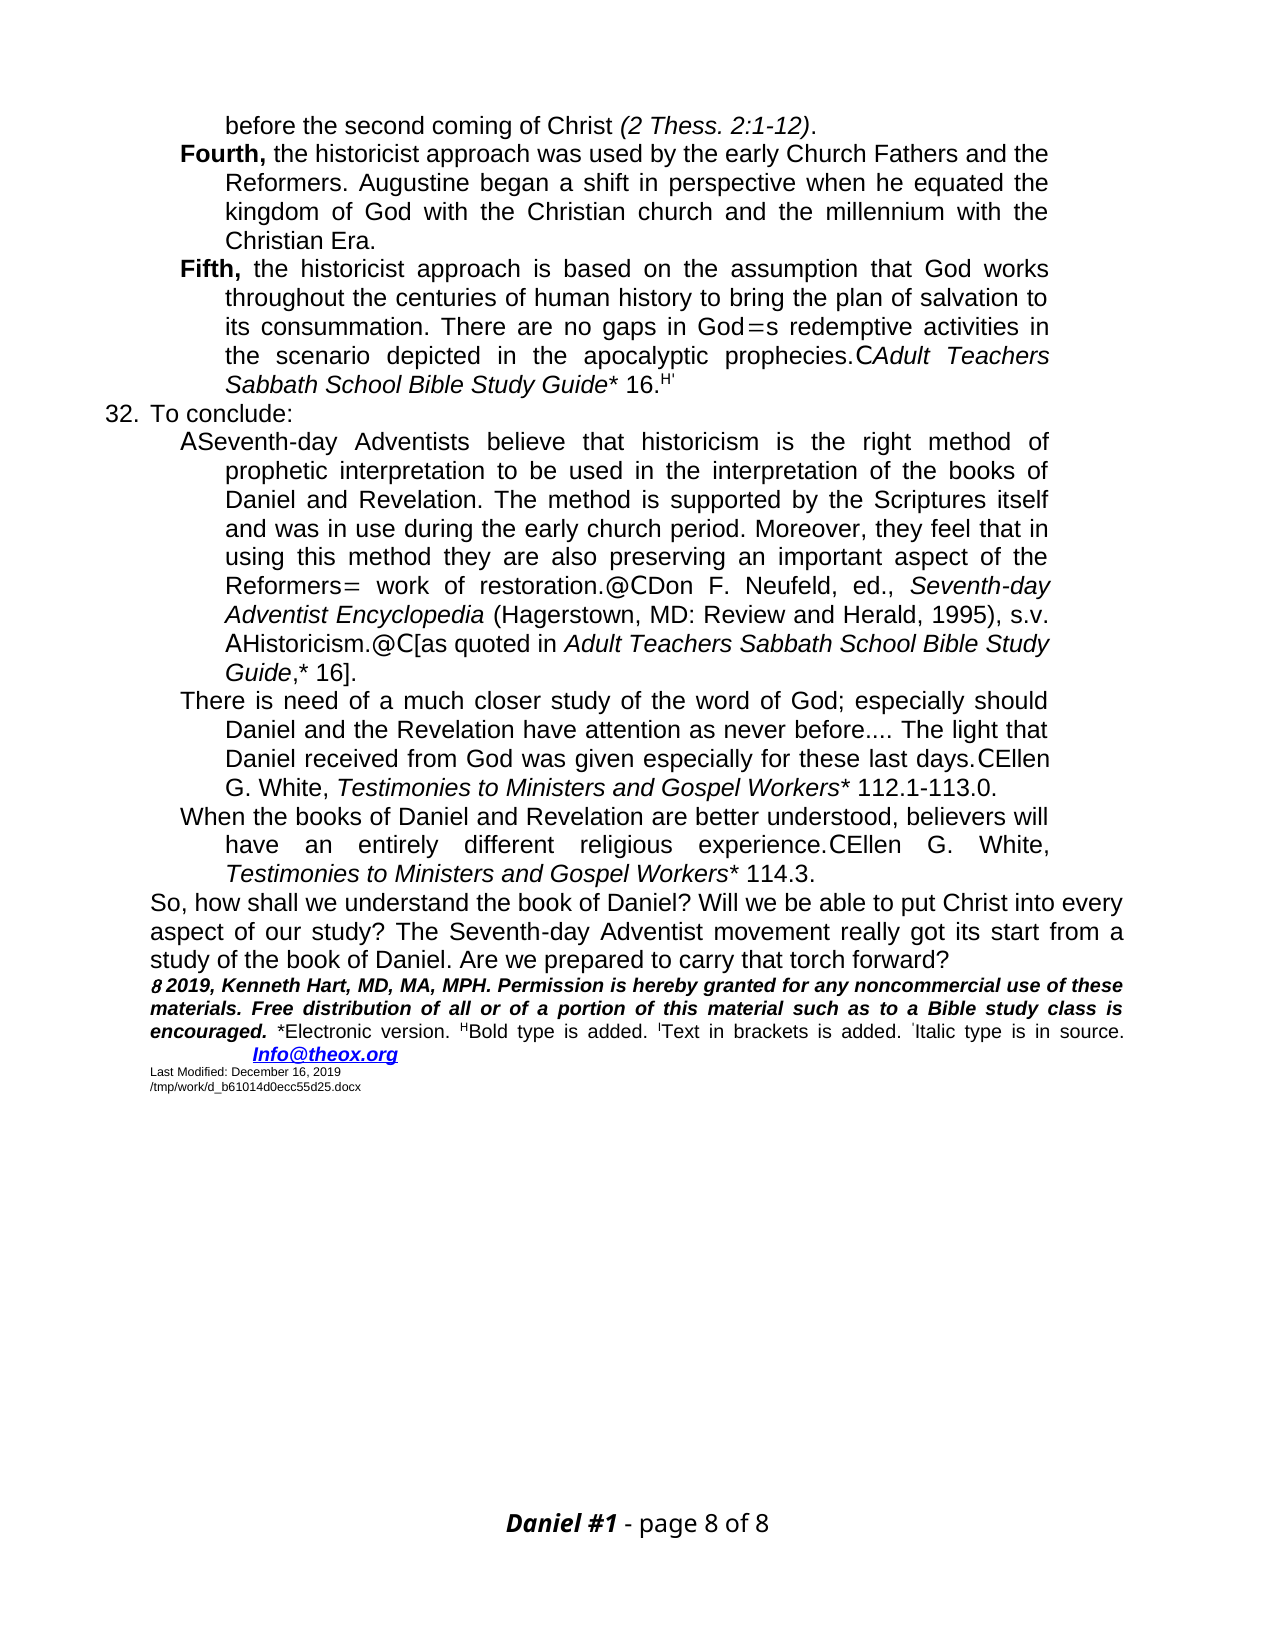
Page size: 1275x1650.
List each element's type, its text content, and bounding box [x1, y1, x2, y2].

text There is need of a much closer study of the word of God; especially should Daniel and the Revelation have attention as never before.... The light that Daniel received from God was given especially for these last days.Ellen G. White, Testimonies to Ministers and Gospel Workers* 112.1-113.0. [180, 686, 1050, 801]
text Fourth, the historicist approach was used by the early Church Fathers and the Reformers. Augustine began a shift in perspective when he equated the kingdom of God with the Christian church and the millennium with the Christian Era. [180, 139, 1050, 254]
text So, how shall we understand the book of Daniel? Will we be able to put Christ into every aspect of our study? The Seventh-day Adventist movement really got its start from a study of the book of Daniel. Are we prepared to carry that torch forward? [150, 888, 1125, 974]
text To conclude: [105, 398, 1125, 427]
text Seventh-day Adventists believe that historicism is the right method of prophetic interpretation to be used in the interpretation of the books of Daniel and Revelation. The method is supported by the Scriptures itself and was in use during the early church period. Moreover, they feel that in using this method they are also preserving an important aspect of the Reformers work of restoration.Don F. Neufeld, ed., Seventh-day Adventist Encyclopedia (Hagerstown, MD: Review and Herald, 1995), s.v. Historicism.[as quoted in Adult Teachers Sabbath School Bible Study Guide,* 16]. [180, 427, 1050, 686]
text When the books of Daniel and Revelation are better understood, believers will have an entirely different religious experience.Ellen G. White, Testimonies to Ministers and Gospel Workers* 114.3. [180, 801, 1050, 888]
text C:\Users\Kenneth\Downloads\GPR Final QQ26-Let 32--KH Added and Revised_SS-1-Daniel-2020_01_04-Fin+.wpd [150, 1079, 1125, 1094]
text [180, 111, 1050, 139]
text 2019, Kenneth Hart, MD, MA, MPH. Permission is hereby granted for any noncommercial use of these materials. Free distribution of all or of a portion of this material such as to a Bible study class is encouraged. *Electronic version. Bold type is added. Text in brackets is added. Italic type is in source. Info@theox.org [150, 974, 1125, 1065]
text Last Modified: December 16, 2019 [150, 1065, 1125, 1079]
text Fifth, the historicist approach is based on the assumption that God works throughout the centuries of human history to bring the plan of salvation to its consummation. There are no gaps in Gods redemptive activities in the scenario depicted in the apocalyptic prophecies.Adult Teachers Sabbath School Bible Study Guide* 16. [180, 254, 1050, 398]
